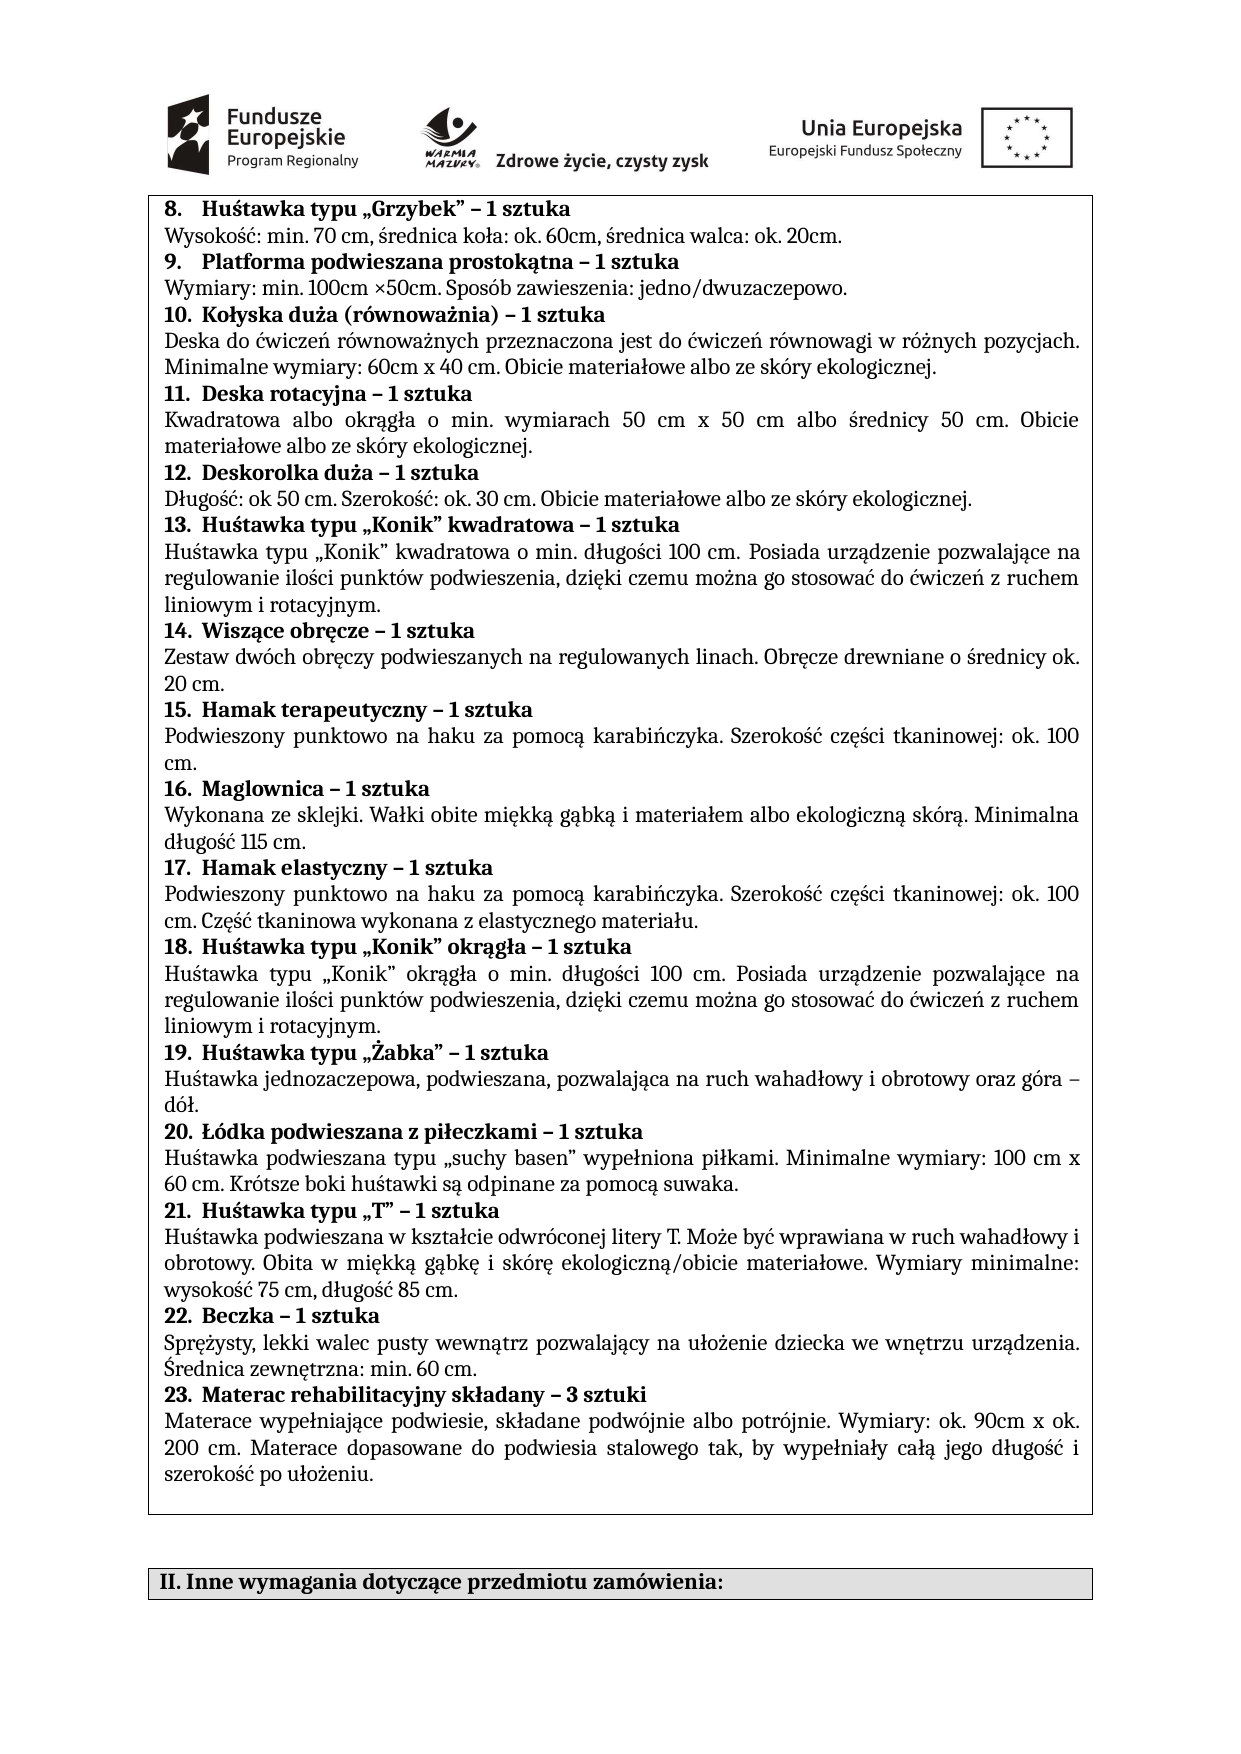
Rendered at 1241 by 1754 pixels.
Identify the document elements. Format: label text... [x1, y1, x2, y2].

table_header II. Inne wymagania dotyczące przedmiotu zamówienia: [149, 1569, 1092, 1599]
picture [147, 73, 1093, 195]
